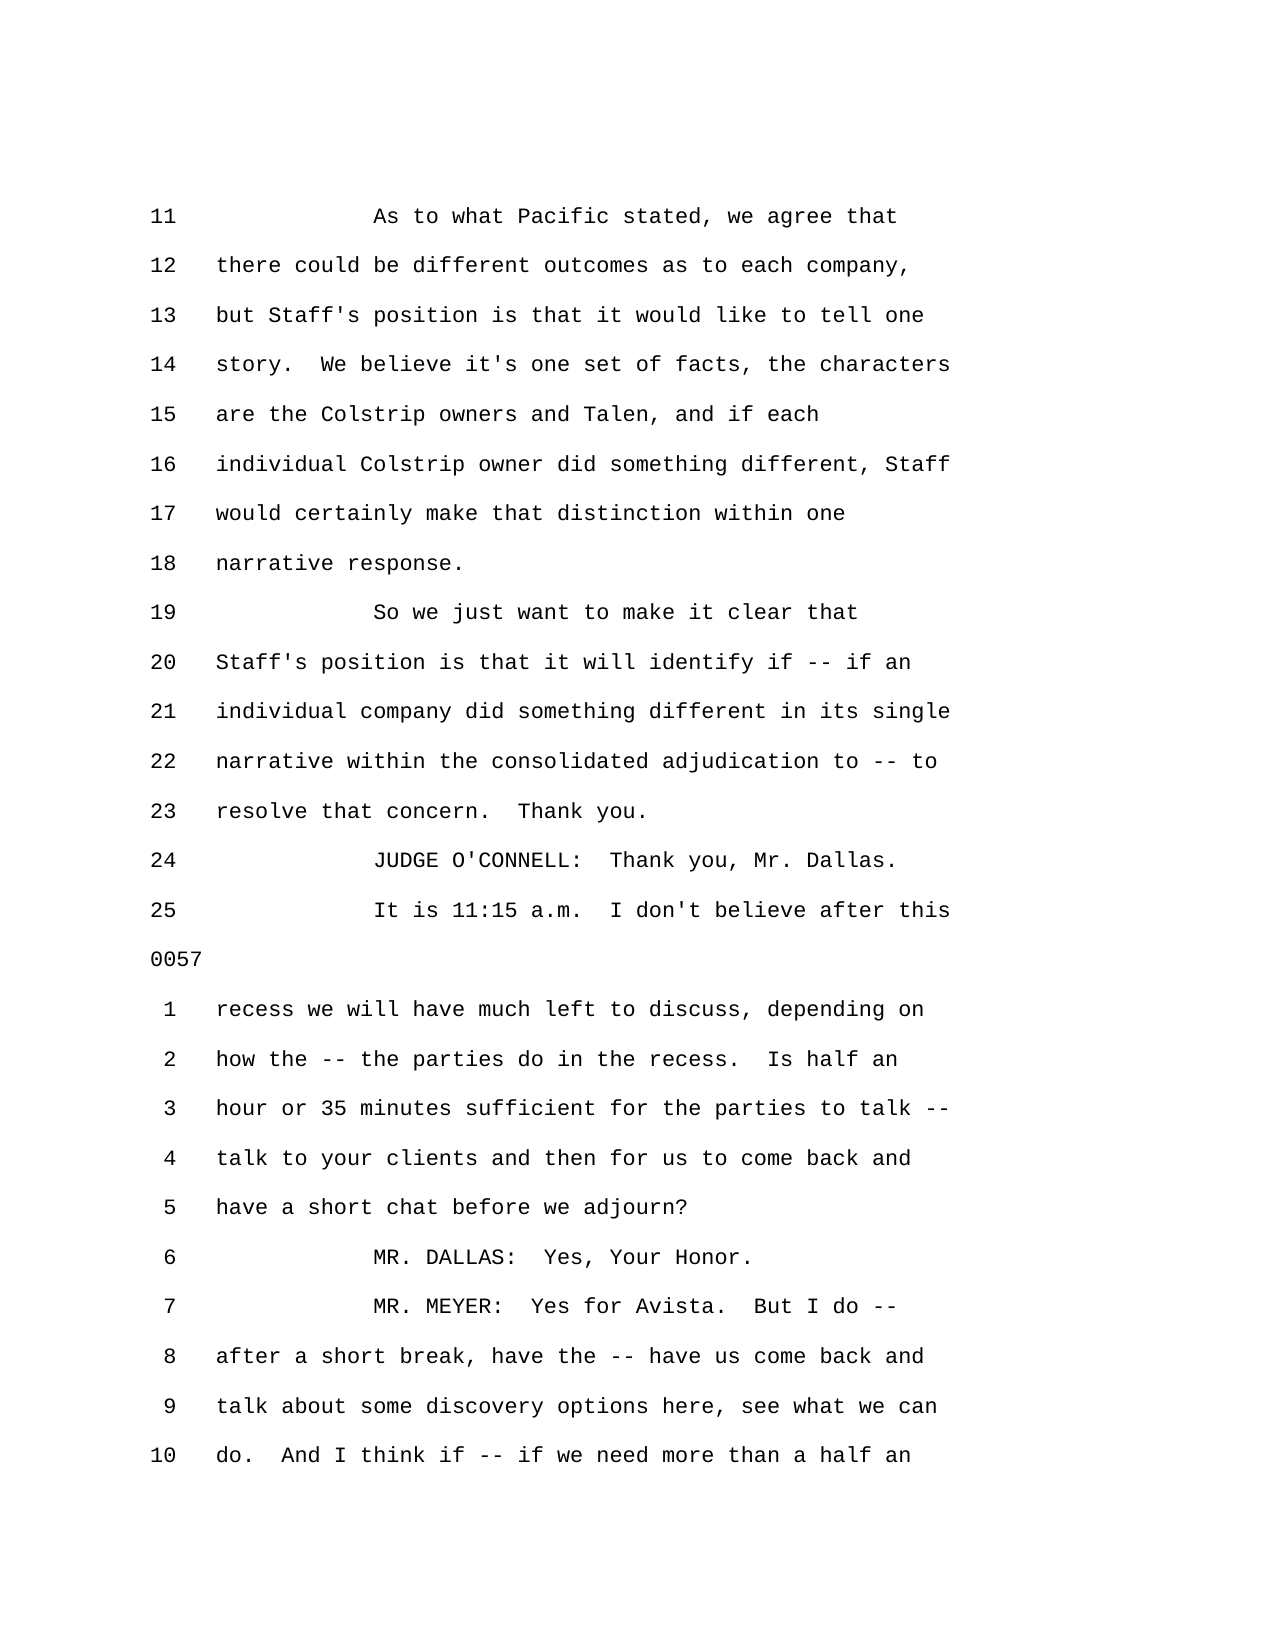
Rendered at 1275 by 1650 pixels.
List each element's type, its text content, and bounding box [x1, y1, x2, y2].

text 13 but Staff's position is that it would like to tell one [150, 304, 1125, 329]
text 9 talk about some discovery options here, see what we can [150, 1395, 1125, 1419]
text 4 talk to your clients and then for us to come back and [150, 1147, 1125, 1172]
text 24 JUDGE O'CONNELL: Thank you, Mr. Dallas. [150, 849, 1125, 874]
text 25 It is 11:15 a.m. I don't believe after this [150, 899, 1125, 924]
text 14 story. We believe it's one set of facts, the characters [150, 353, 1125, 378]
text 22 narrative within the consolidated adjudication to -- to [150, 750, 1125, 775]
text 3 hour or 35 minutes sufficient for the parties to talk -- [150, 1097, 1125, 1122]
text 5 have a short chat before we adjourn? [150, 1196, 1125, 1221]
text 17 would certainly make that distinction within one [150, 502, 1125, 527]
text 10 do. And I think if -- if we need more than a half an [150, 1444, 1125, 1469]
text 18 narrative response. [150, 552, 1125, 577]
text 11 As to what Pacific stated, we agree that [150, 205, 1125, 229]
text 6 MR. DALLAS: Yes, Your Honor. [150, 1246, 1125, 1271]
text 2 how the -- the parties do in the recess. Is half an [150, 1048, 1125, 1072]
text 12 there could be different outcomes as to each company, [150, 254, 1125, 279]
text 1 recess we will have much left to discuss, depending on [150, 998, 1125, 1023]
text 15 are the Colstrip owners and Talen, and if each [150, 403, 1125, 428]
text 19 So we just want to make it clear that [150, 601, 1125, 626]
text 7 MR. MEYER: Yes for Avista. But I do -- [150, 1296, 1125, 1320]
text 21 individual company did something different in its single [150, 701, 1125, 725]
text 23 resolve that concern. Thank you. [150, 800, 1125, 824]
text 0057 [150, 948, 1125, 973]
text 20 Staff's position is that it will identify if -- if an [150, 651, 1125, 676]
text 8 after a short break, have the -- have us come back and [150, 1345, 1125, 1370]
text 16 individual Colstrip owner did something different, Staff [150, 453, 1125, 477]
